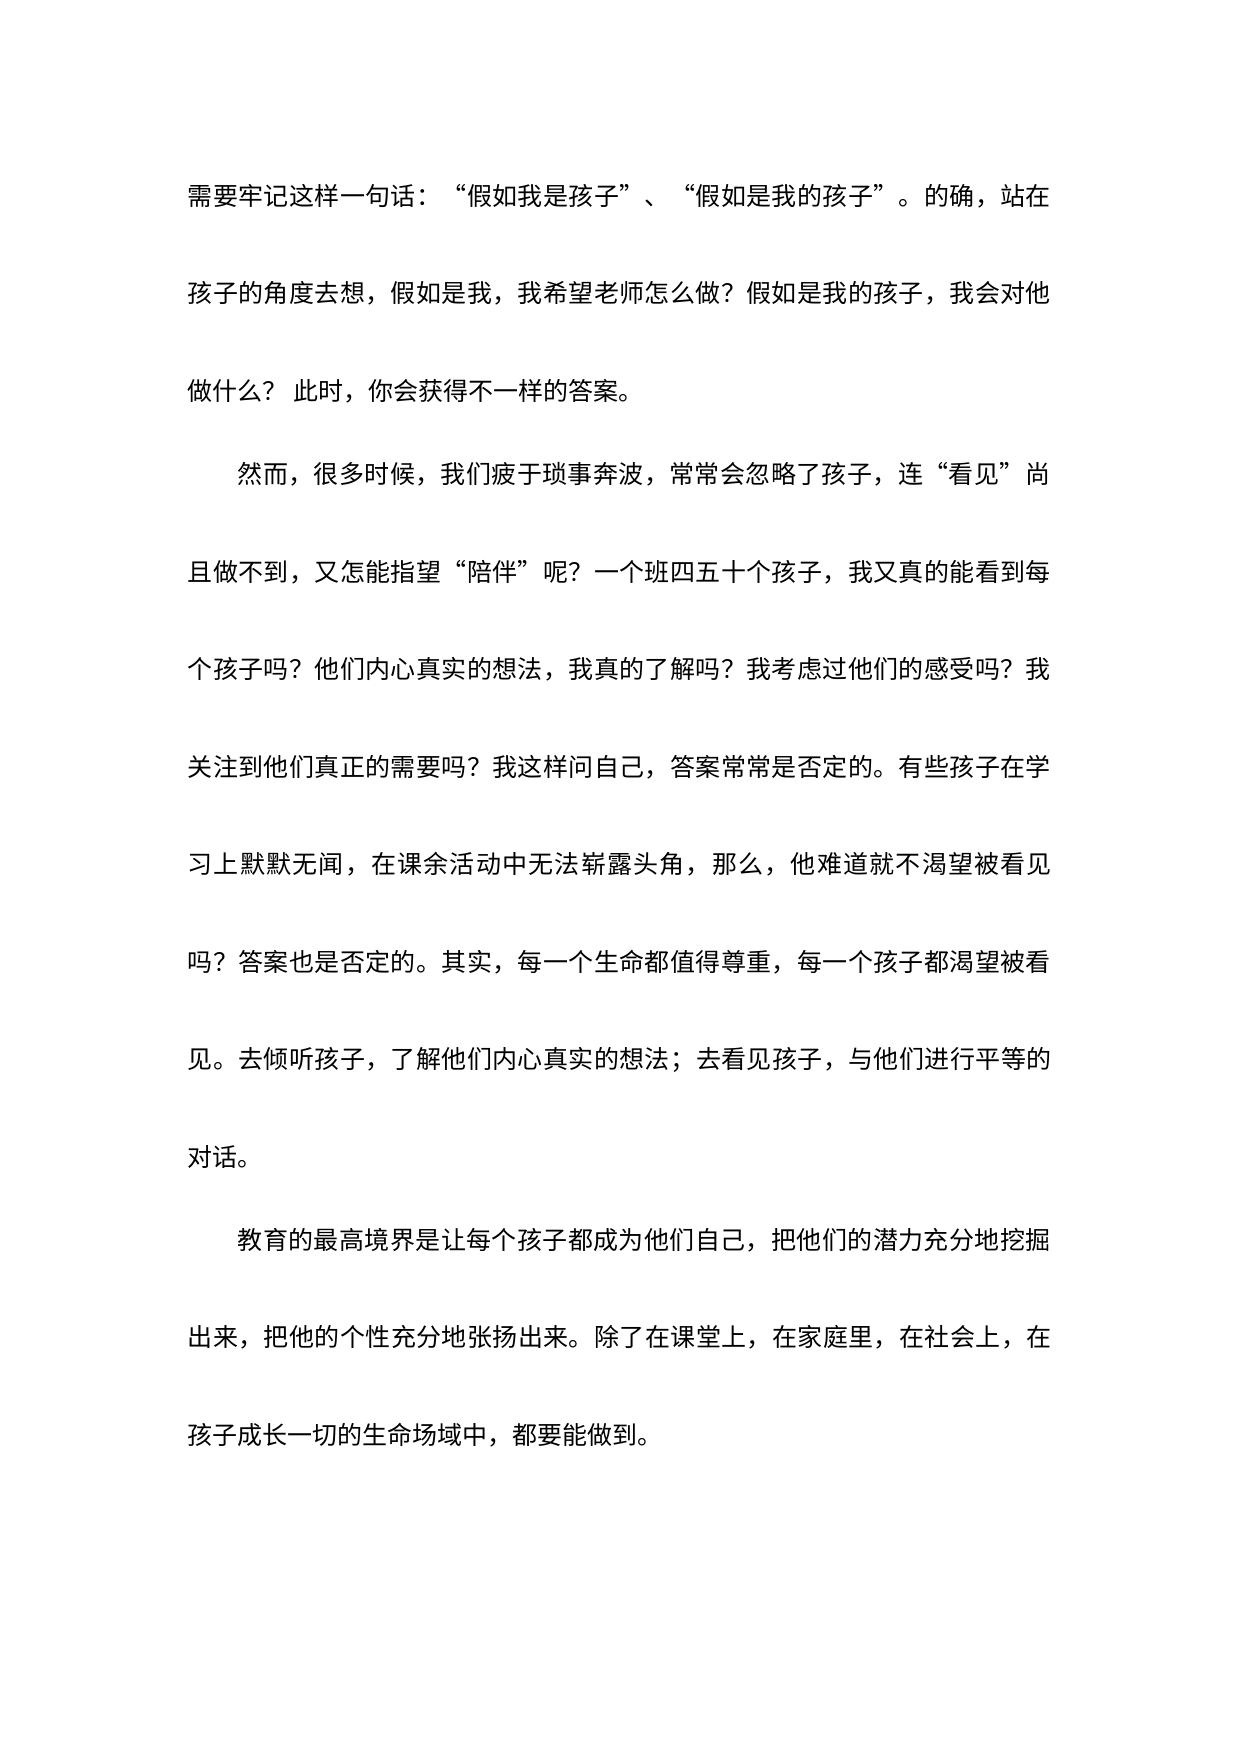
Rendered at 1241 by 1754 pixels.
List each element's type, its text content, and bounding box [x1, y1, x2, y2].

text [187, 162, 1053, 422]
text 然而，很多时候，我们疲于琐事奔波，常常会忽略了孩子，连“看见”尚且做不到，又怎能指望“陪伴”呢？一个班四五十个孩子，我又真的能看到每个孩子吗？他们内心真实的想法，我真的了解吗？我考虑过他们的感受吗？我关注到他们真正的需要吗？我这样问自己，答案常常是否定的。有些孩子在学习上默默无闻，在课余活动中无法崭露头角，那么，他难道就不渴望被看见吗？答案也是否定的。其实，每一个生命都值得尊重，每一个孩子都渴望被看见。去倾听孩子，了解他们内心真实的想法；去看见孩子，与他们进行平等的对话。 [187, 440, 1053, 1188]
text 教育的最高境界是让每个孩子都成为他们自己，把他们的潜力充分地挖掘出来，把他的个性充分地张扬出来。除了在课堂上，在家庭里，在社会上，在孩子成长一切的生命场域中，都要能做到。 [187, 1206, 1053, 1466]
